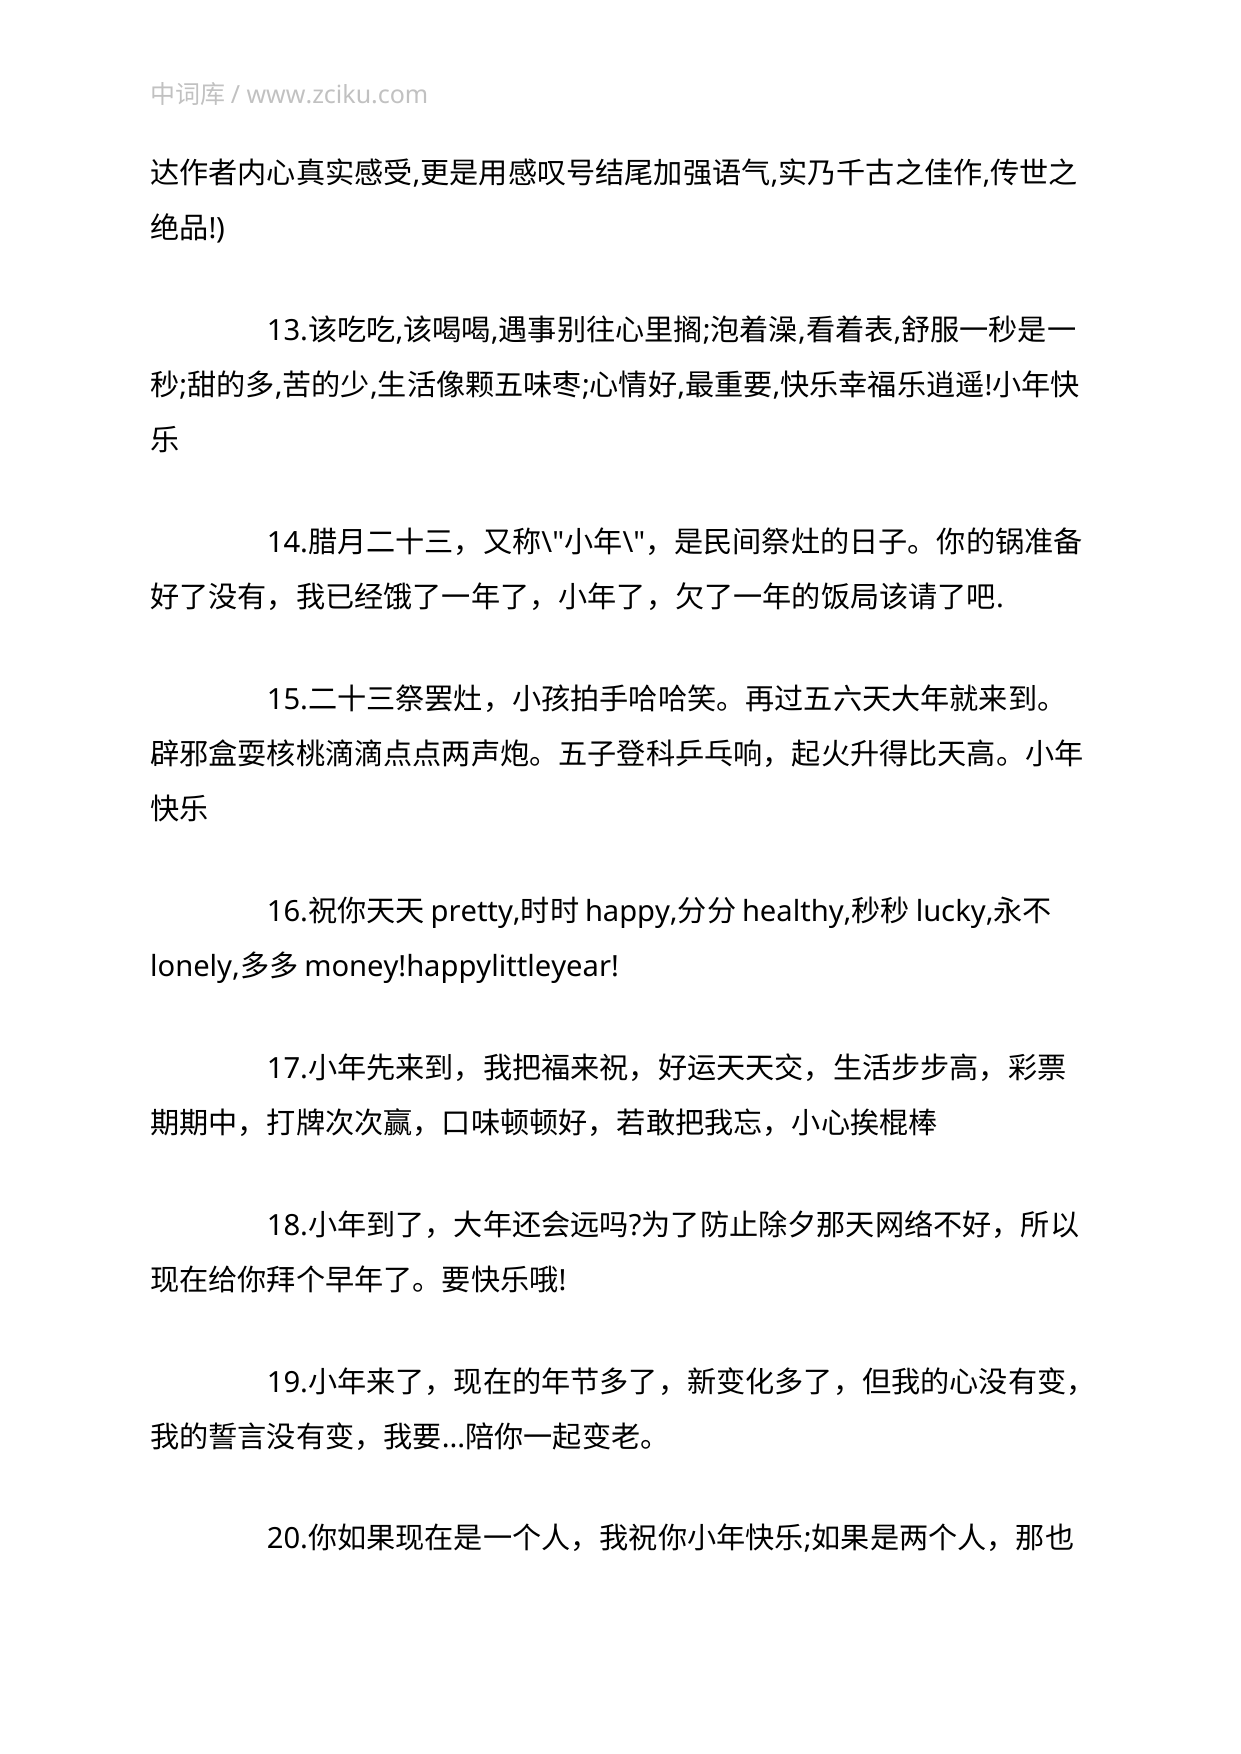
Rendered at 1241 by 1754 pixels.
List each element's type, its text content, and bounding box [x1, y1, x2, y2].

text 14.腊月二十三，又称\"小年\"，是民间祭灶的日子。你的锅准备好了没有，我已经饿了一年了，小年了，欠了一年的饭局该请了吧. [150, 519, 1090, 616]
text 15.二十三祭罢灶，小孩拍手哈哈笑。再过五六天大年就来到。辟邪盒耍核桃滴滴点点两声炮。五子登科乒乓响，起火升得比天高。小年快乐 [150, 676, 1090, 828]
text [150, 1515, 1090, 1557]
text 17.小年先来到，我把福来祝，好运天天交，生活步步高，彩票期期中，打牌次次赢，口味顿顿好，若敢把我忘，小心挨棍棒 [150, 1044, 1090, 1142]
text 18.小年到了，大年还会远吗?为了防止除夕那天网络不好，所以现在给你拜个早年了。要快乐哦! [150, 1201, 1090, 1298]
text 19.小年来了，现在的年节多了，新变化多了，但我的心没有变，我的誓言没有变，我要...陪你一起变老。 [150, 1358, 1090, 1456]
text 13.该吃吃,该喝喝,遇事别往心里搁;泡着澡,看着表,舒服一秒是一秒;甜的多,苦的少,生活像颗五味枣;心情好,最重要,快乐幸福乐逍遥!小年快乐 [150, 307, 1090, 459]
text 16.祝你天天pretty,时时happy,分分healthy,秒秒lucky,永不lonely,多多money!happylittleyear! [150, 887, 1090, 985]
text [150, 150, 1090, 247]
